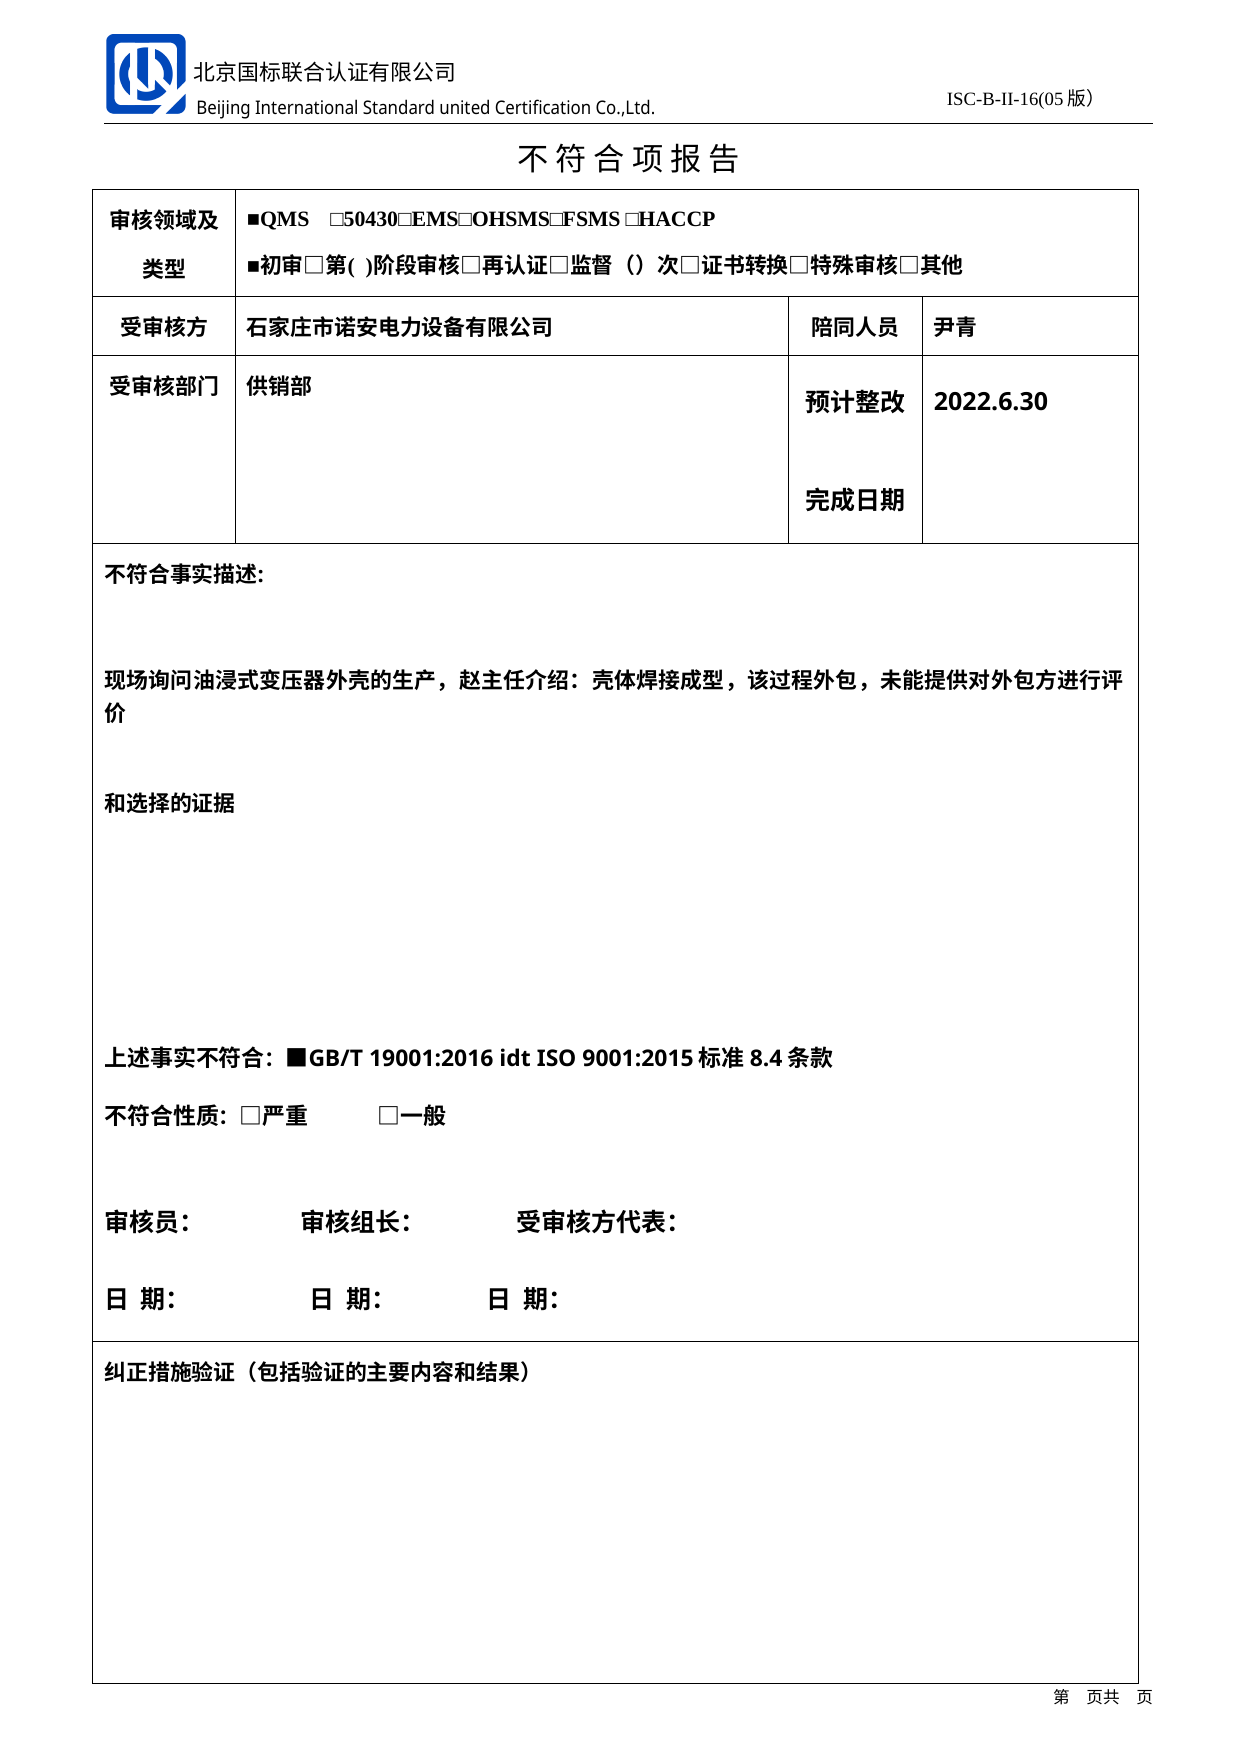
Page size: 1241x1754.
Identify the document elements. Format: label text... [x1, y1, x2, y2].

text 不 符 合 项 报 告 [104, 124, 1153, 189]
table_header 审核领域及类型 [93, 190, 235, 296]
table_cell 预计整改完成日期 [789, 356, 922, 543]
table_header ■QMS □50430□EMS□OHSMS□FSMS □HACCP ■初审□第( )阶段审核□再认证□监督（）次□证书转换□特殊审核□其他 [236, 190, 1138, 296]
table_cell 受审核方 [93, 297, 235, 355]
table_cell 受审核部门 [93, 356, 235, 543]
table_cell 供销部 [236, 356, 788, 543]
table_cell 尹青 [923, 297, 1138, 355]
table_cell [93, 1342, 1138, 1683]
picture [106, 34, 186, 114]
table_cell 陪同人员 [789, 297, 922, 355]
table_cell 石家庄市诺安电力设备有限公司 [236, 297, 788, 355]
table_cell 2022.6.30 [923, 356, 1138, 543]
table_cell 不符合事实描述: 现场询问油浸式变压器外壳的生产，赵主任介绍：壳体焊接成型，该过程外包，未能提供对外包方进行评价 和选择的证据 上述事实不符合：■GB/T 19001:2016 idt ISO 9001:2015标准 8.4条款 不符合性质：□严重 □一般 审核员： 审核组长： 受审核方代表： 日 期： 日 期： 日 期： [93, 544, 1138, 1341]
